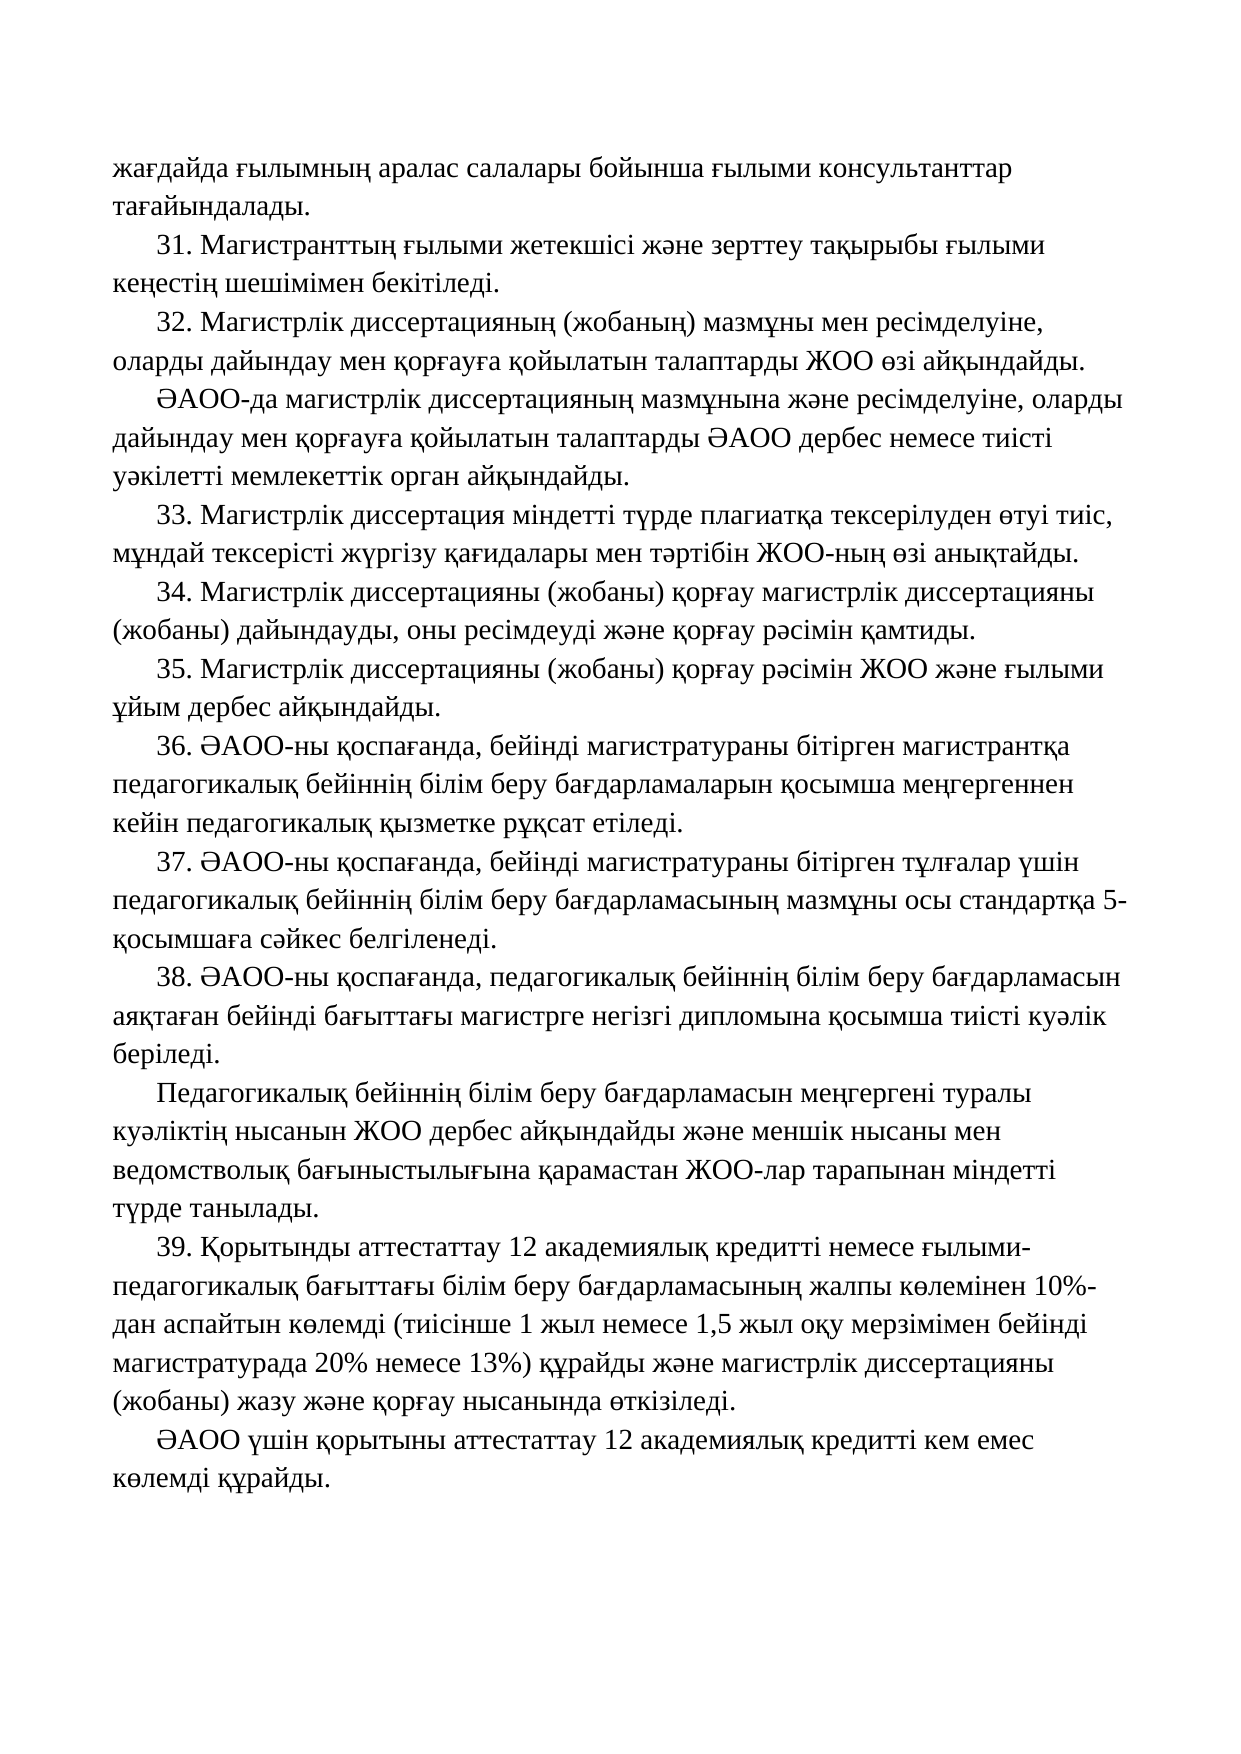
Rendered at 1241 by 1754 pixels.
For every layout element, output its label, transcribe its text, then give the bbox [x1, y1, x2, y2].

text 33. Магистрлік диссертация міндетті түрде плагиатқа тексерілуден өтуі тиіс, мұндай тексерісті жүргізу қағидалары мен тәртібін ЖОО-ның өзі анықтайды. [112, 497, 1128, 569]
text 31. Магистранттың ғылыми жетекшісі және зерттеу тақырыбы ғылыми кеңестің шешімімен бекітіледі. [112, 227, 1128, 299]
text 32. Магистрлік диссертацияның (жобаның) мазмұны мен ресімделуіне, оларды дайындау мен қорғауға қойылатын талаптарды ЖОО өзі айқындайды. [112, 304, 1128, 376]
text 37. ӘАОО-ны қоспағанда, бейінді магистратураны бітірген тұлғалар үшін педагогикалық бейіннің білім беру бағдарламасының мазмұны осы стандартқа 5-қосымшаға сәйкес белгіленеді. [112, 844, 1128, 954]
text 36. ӘАОО-ны қоспағанда, бейінді магистратураны бітірген магистрантқа педагогикалық бейіннің білім беру бағдарламаларын қосымша меңгергеннен кейін педагогикалық қызметке рұқсат етіледі. [112, 728, 1128, 839]
text 35. Магистрлік диссертацияны (жобаны) қорғау рәсімін ЖОО және ғылыми ұйым дербес айқындайды. [112, 651, 1128, 723]
text ӘАОО-да магистрлік диссертацияның мазмұнына және ресімделуіне, оларды дайындау мен қорғауға қойылатын талаптарды ӘАОО дербес немесе тиісті уәкілетті мемлекеттік орган айқындайды. [112, 381, 1128, 492]
text ӘАОО үшін қорытыны аттестаттау 12 академиялық кредитті кем емес көлемді құрайды. [112, 1422, 1128, 1494]
text 34. Магистрлік диссертацияны (жобаны) қорғау магистрлік диссертацияны (жобаны) дайындауды, оны ресімдеуді және қорғау рәсімін қамтиды. [112, 574, 1128, 646]
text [112, 150, 1128, 222]
text Педагогикалық бейіннің білім беру бағдарламасын меңгергені туралы куәліктің нысанын ЖОО дербес айқындайды және меншік нысаны мен ведомстволық бағыныстылығына қарамастан ЖОО-лар тарапынан міндетті түрде танылады. [112, 1075, 1128, 1224]
text 38. ӘАОО-ны қоспағанда, педагогикалық бейіннің білім беру бағдарламасын аяқтаған бейінді бағыттағы магистрге негізгі дипломына қосымша тиісті куәлік беріледі. [112, 959, 1128, 1070]
text 39. Қорытынды аттестаттау 12 академиялық кредитті немесе ғылыми-педагогикалық бағыттағы білім беру бағдарламасының жалпы көлемінен 10%-дан аспайтын көлемді (тиісінше 1 жыл немесе 1,5 жыл оқу мерзімімен бейінді магистратурада 20% немесе 13%) құрайды және магистрлік диссертацияны (жобаны) жазу және қорғау нысанында өткізіледі. [112, 1229, 1128, 1417]
